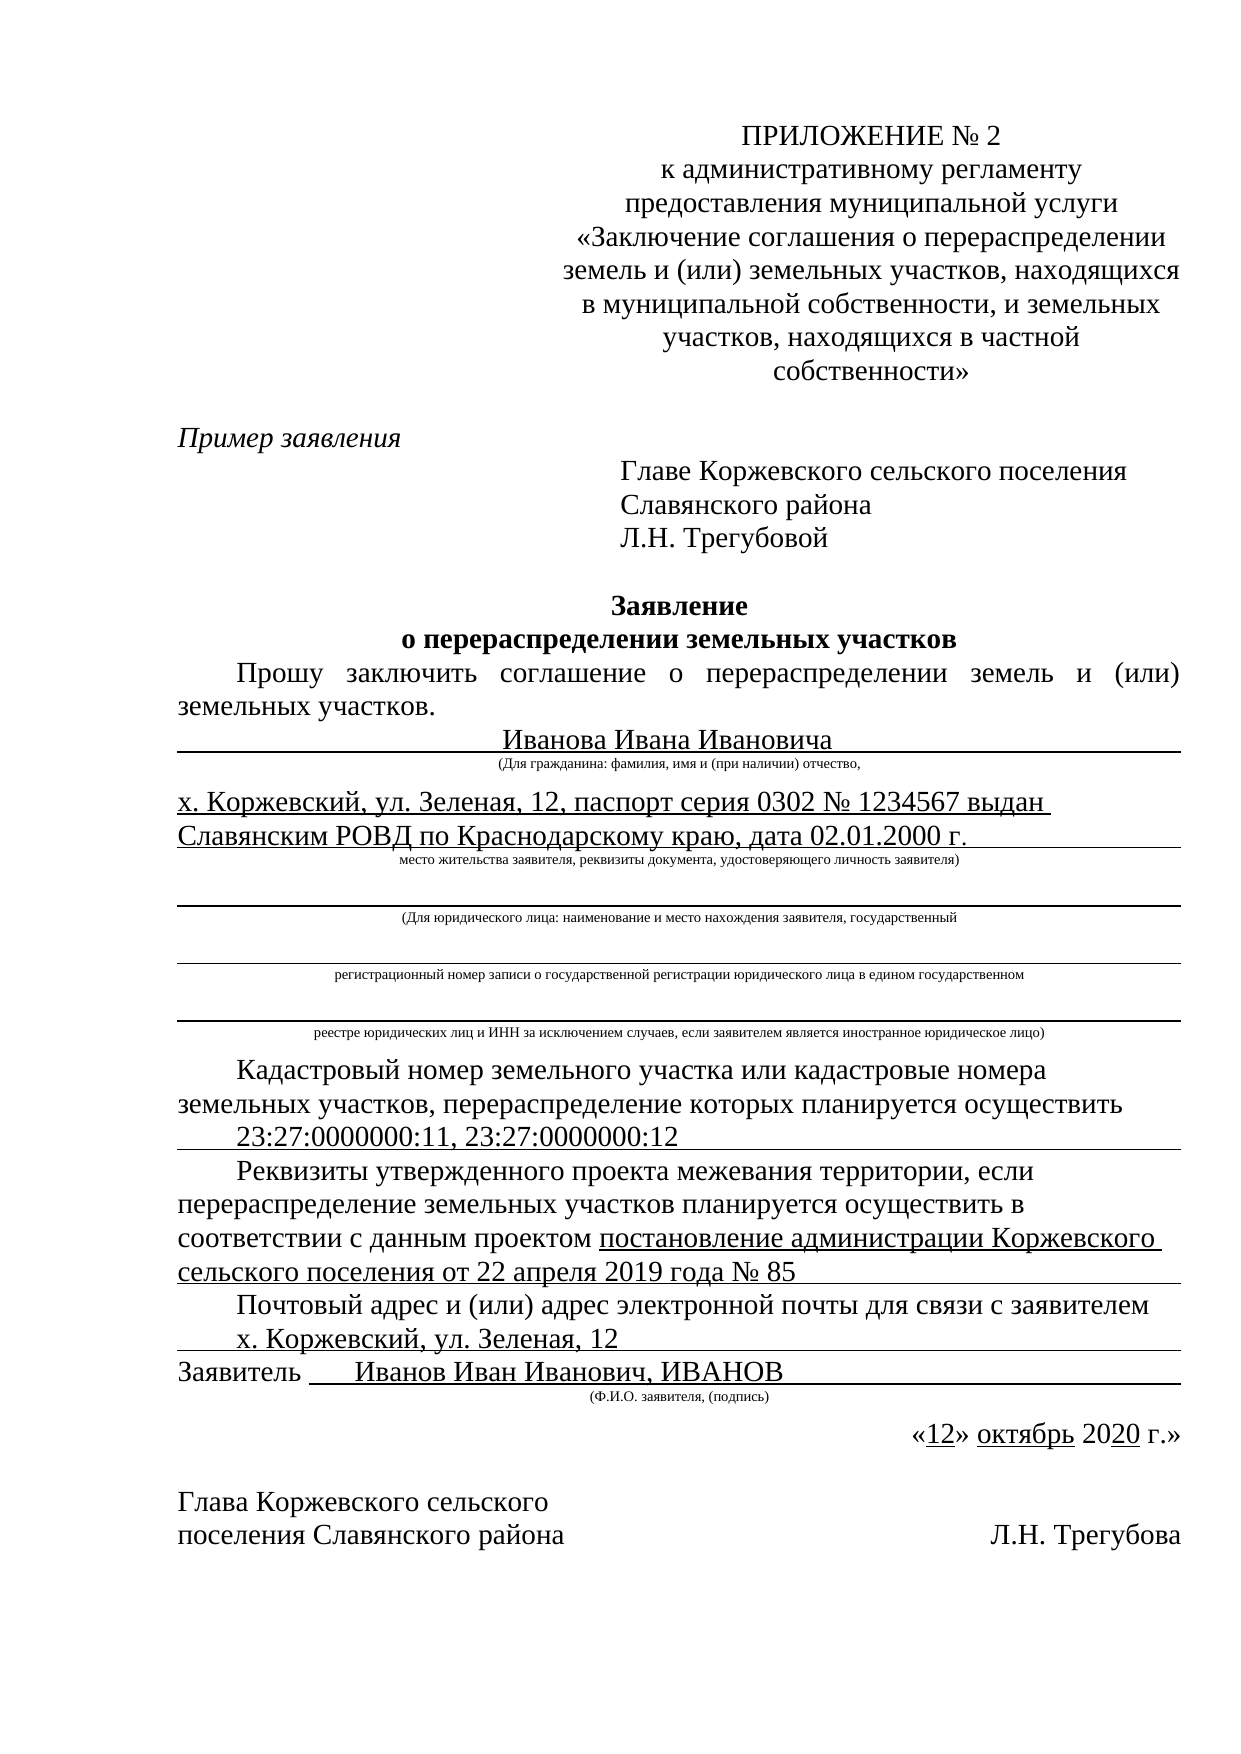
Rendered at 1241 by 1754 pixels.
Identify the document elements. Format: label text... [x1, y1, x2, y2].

text Пример заявления [177, 420, 1181, 453]
text ПРИЛОЖЕНИЕ № 2 [561, 118, 1181, 152]
text Л.Н. Трегубовой [620, 521, 1181, 554]
text х. Коржевский, ул. Зеленая, 12 [177, 1321, 1181, 1350]
text Главе Коржевского сельского поселения Славянского района [620, 453, 1181, 521]
text Кадастровый номер земельного участка или кадастровые номера земельных участков, перераспределение которых планируется осуществить [177, 1052, 1181, 1119]
text Заявитель Иванов Иван Иванович, ИВАНОВ [177, 1354, 1181, 1388]
text Прошу заключить соглашение о перераспределении земель и (или) земельных участков. [177, 655, 1181, 722]
text (Для юридического лица: наименование и место нахождения заявителя, государственный [177, 909, 1181, 937]
text Иванова Ивана Ивановича [177, 722, 1181, 751]
text предоставления муниципальной услуги «Заключение соглашения о перераспределении земель и (или) земельных участков, находящихся в муниципальной собственности, и земельных участков, находящихся в частной собственности» [561, 185, 1181, 386]
text место жительства заявителя, реквизиты документа, удостоверяющего личность заявителя) [177, 851, 1181, 880]
text х. Коржевский, ул. Зеленая, 12, паспорт серия 0302 № 1234567 выдан Славянским РОВД по Краснодарскому краю, дата 02.01.2000 г. [177, 784, 1181, 847]
text о перераспределении земельных участков [177, 621, 1181, 655]
text реестре юридических лиц и ИНН за исключением случаев, если заявителем является иностранное юридическое лицо) [177, 1024, 1181, 1052]
text 23:27:0000000:11, 23:27:0000000:12 [177, 1119, 1181, 1149]
text регистрационный номер записи о государственной регистрации юридического лица в едином государственном [177, 966, 1181, 995]
text Почтовый адрес и (или) адрес электронной почты для связи с заявителем [177, 1287, 1181, 1321]
text Глава Коржевского сельского [177, 1484, 1181, 1517]
text поселения Славянского района Л.Н. Трегубова [177, 1517, 1181, 1579]
text «12» октябрь 2020 г.» [177, 1417, 1181, 1450]
text к административному регламенту [561, 152, 1181, 185]
text Заявление [177, 588, 1181, 621]
text (Ф.И.О. заявителя, (подпись) [177, 1388, 1181, 1417]
text Реквизиты утвержденного проекта межевания территории, если перераспределение земельных участков планируется осуществить в соответствии с данным проектом постановление администрации Коржевского сельского поселения от 22 апреля 2019 года № 85 [177, 1153, 1181, 1283]
text (Для гражданина: фамилия, имя и (при наличии) отчество, [177, 755, 1181, 784]
